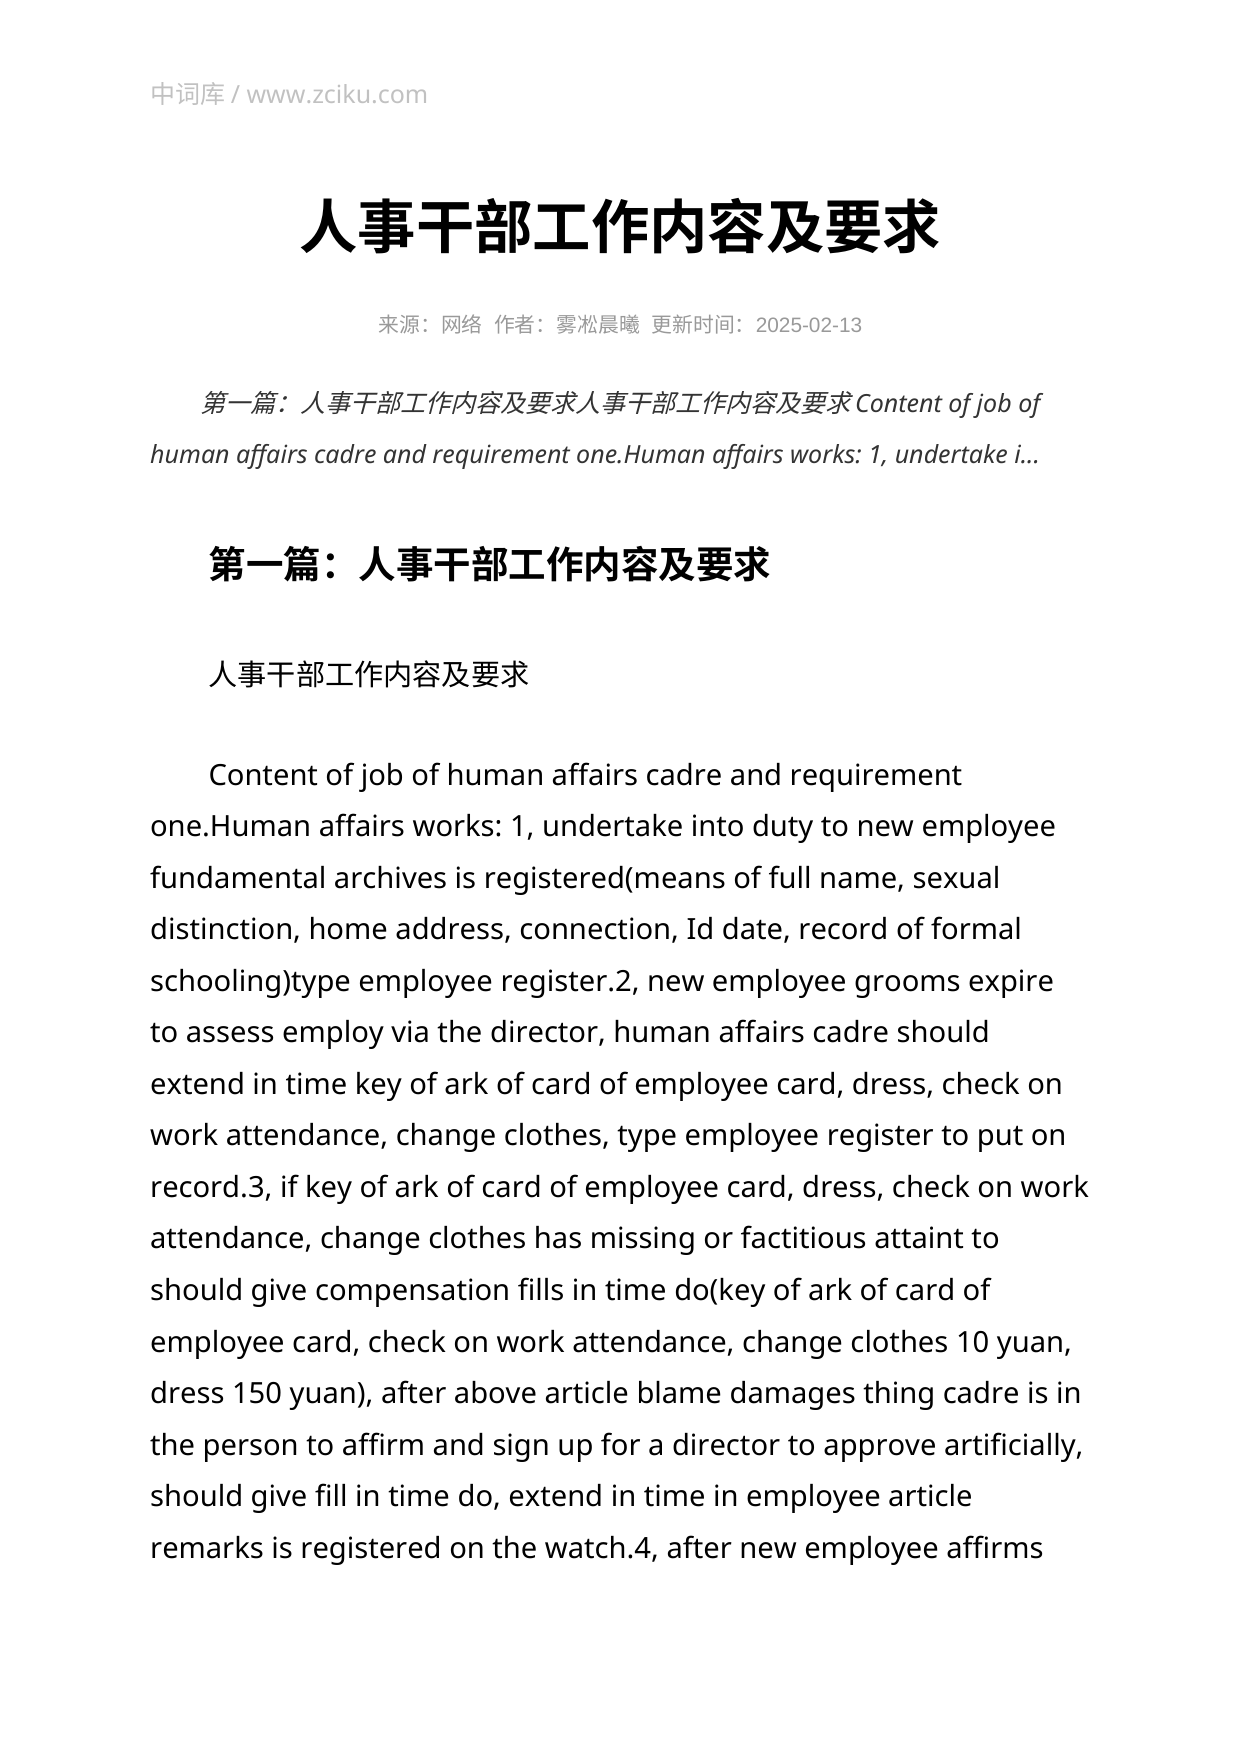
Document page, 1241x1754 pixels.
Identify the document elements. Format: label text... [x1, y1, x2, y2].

text 第一篇：人事干部工作内容及要求人事干部工作内容及要求Content of job of human affairs cadre and requirement one.Human affairs works: 1, undertake i... [150, 383, 1090, 471]
text 人事干部工作内容及要求 [150, 652, 1090, 694]
text 第一篇：人事干部工作内容及要求 [150, 534, 1090, 589]
subtitle 人事干部工作内容及要求 [150, 181, 1090, 266]
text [150, 754, 1090, 1567]
text 来源：网络 作者：雾凇晨曦 更新时间：2025-02-13 [150, 313, 1090, 337]
